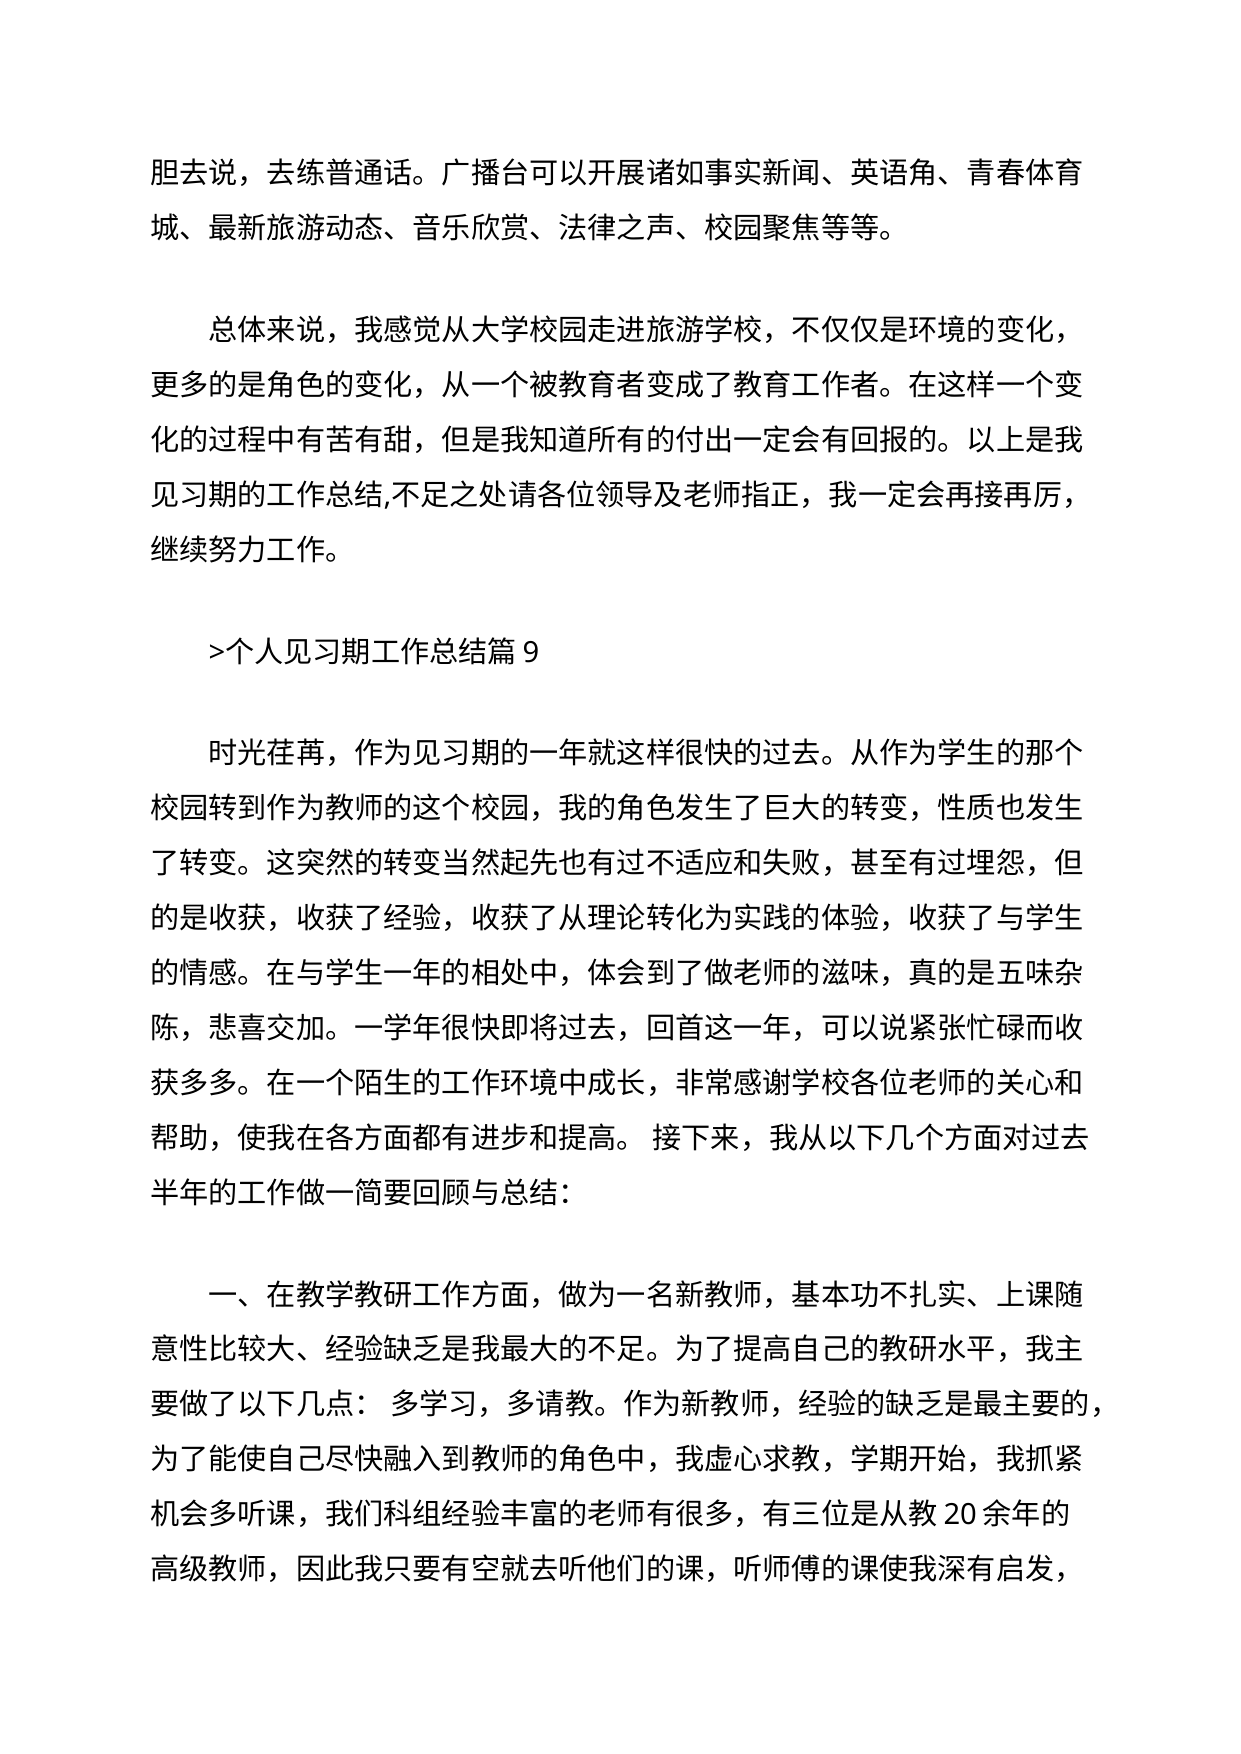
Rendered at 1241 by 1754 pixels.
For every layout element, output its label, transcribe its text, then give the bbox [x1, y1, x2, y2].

text >个人见习期工作总结篇9 [150, 628, 1090, 671]
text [150, 150, 1090, 247]
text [150, 1271, 1090, 1588]
text 时光荏苒，作为见习期的一年就这样很快的过去。从作为学生的那个校园转到作为教师的这个校园，我的角色发生了巨大的转变，性质也发生了转变。这突然的转变当然起先也有过不适应和失败，甚至有过埋怨，但的是收获，收获了经验，收获了从理论转化为实践的体验，收获了与学生的情感。在与学生一年的相处中，体会到了做老师的滋味，真的是五味杂陈，悲喜交加。一学年很快即将过去，回首这一年，可以说紧张忙碌而收获多多。在一个陌生的工作环境中成长，非常感谢学校各位老师的关心和帮助，使我在各方面都有进步和提高。 接下来，我从以下几个方面对过去半年的工作做一简要回顾与总结： [150, 730, 1090, 1212]
text 总体来说，我感觉从大学校园走进旅游学校，不仅仅是环境的变化，更多的是角色的变化，从一个被教育者变成了教育工作者。在这样一个变化的过程中有苦有甜，但是我知道所有的付出一定会有回报的。以上是我见习期的工作总结,不足之处请各位领导及老师指正，我一定会再接再厉，继续努力工作。 [150, 307, 1090, 569]
